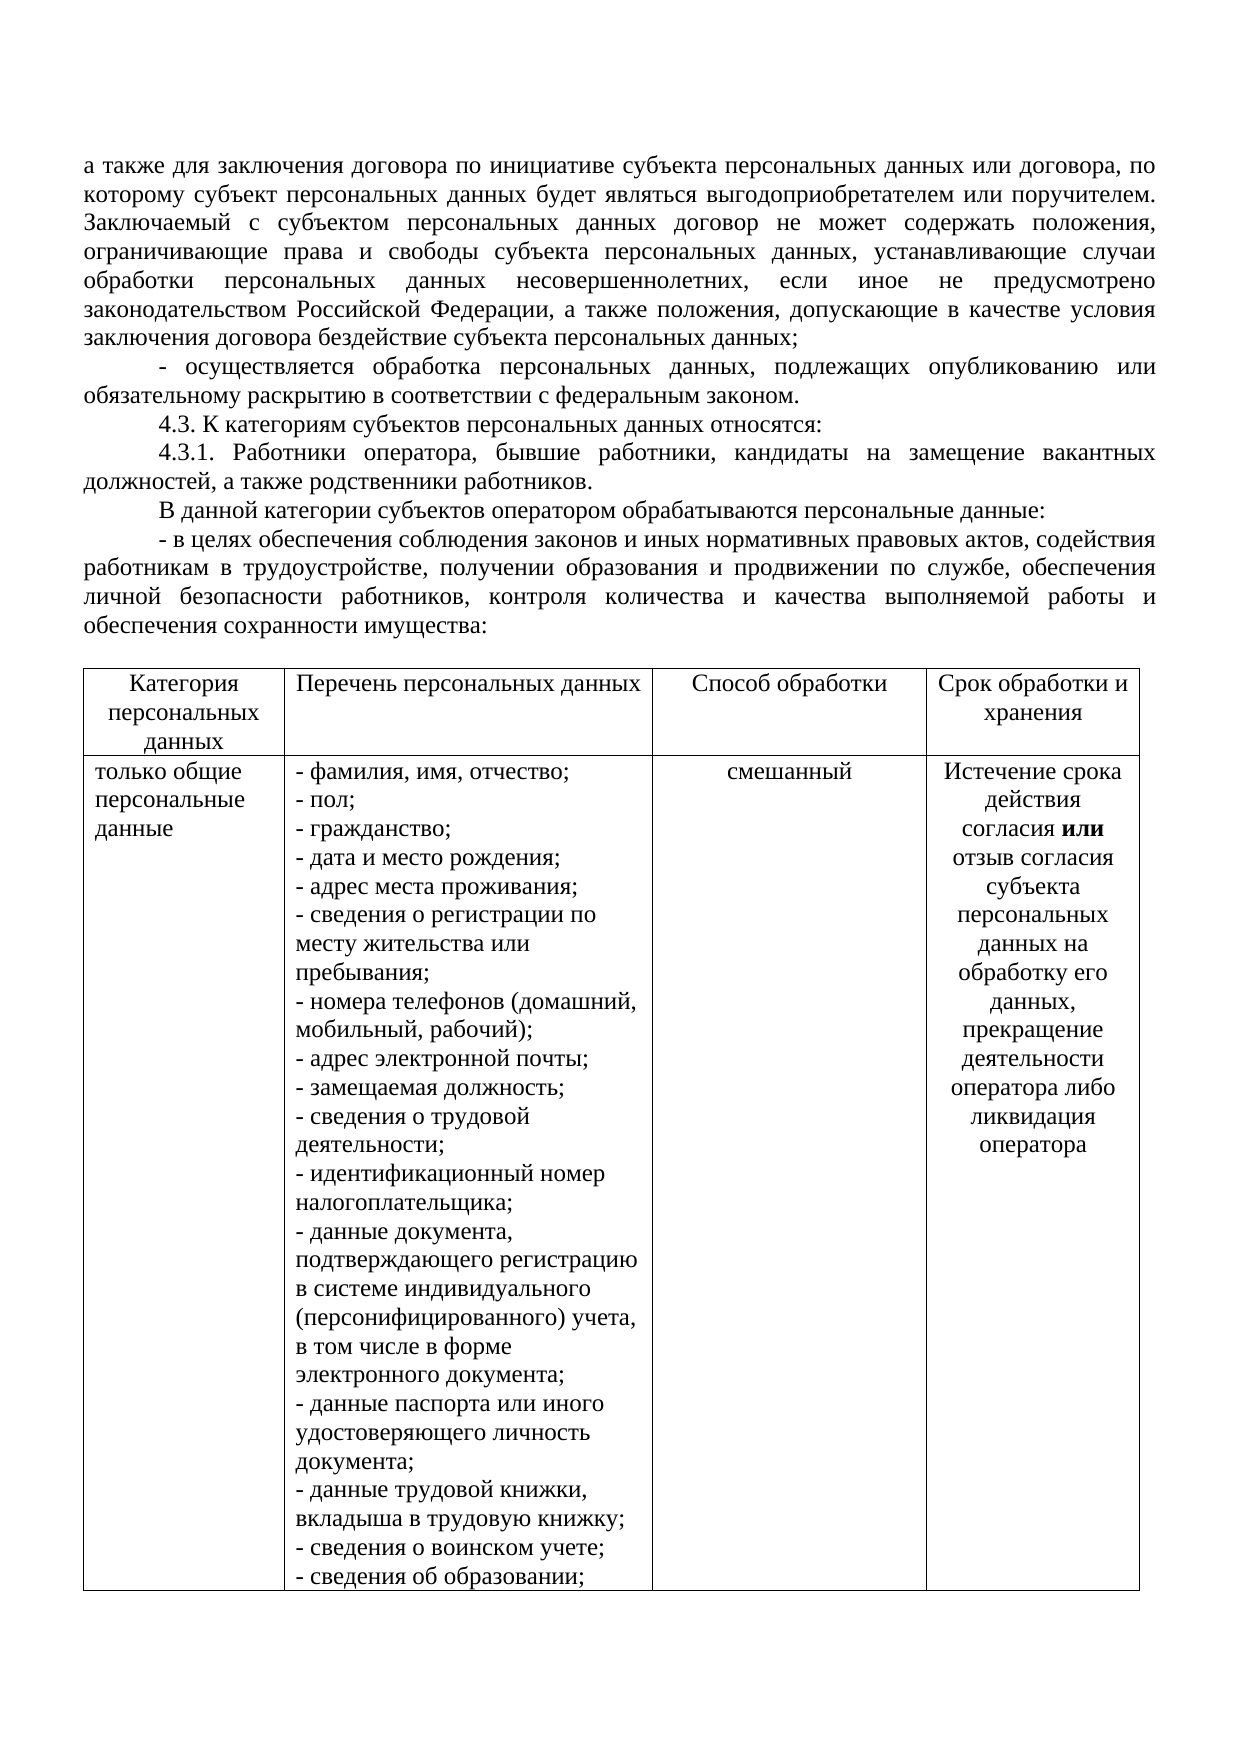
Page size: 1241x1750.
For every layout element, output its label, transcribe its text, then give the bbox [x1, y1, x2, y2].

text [83, 150, 1157, 351]
table_header Срок обработки и хранения [927, 669, 1139, 755]
text В данной категории субъектов оператором обрабатываются персональные данные: [83, 495, 1157, 524]
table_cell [285, 756, 652, 1589]
table_header Способ обработки [653, 669, 926, 755]
text - в целях обеспечения соблюдения законов и иных нормативных правовых актов, содействия работникам в трудоустройстве, получении образования и продвижении по службе, обеспечения личной безопасности работников, контроля количества и качества выполняемой работы и обеспечения сохранности имущества: [83, 524, 1157, 639]
text 4.3.1. Работники оператора, бывшие работники, кандидаты на замещение вакантных должностей, а также родственники работников. [83, 437, 1157, 495]
table_header Перечень персональных данных [285, 669, 652, 755]
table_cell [927, 756, 1139, 1589]
table_cell смешанный [653, 756, 926, 1589]
table_header Категория персональных данных [84, 669, 284, 755]
text - осуществляется обработка персональных данных, подлежащих опубликованию или обязательному раскрытию в соответствии с федеральным законом. [83, 351, 1157, 409]
text 4.3. К категориям субъектов персональных данных относятся: [83, 409, 1157, 437]
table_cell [84, 756, 284, 1589]
